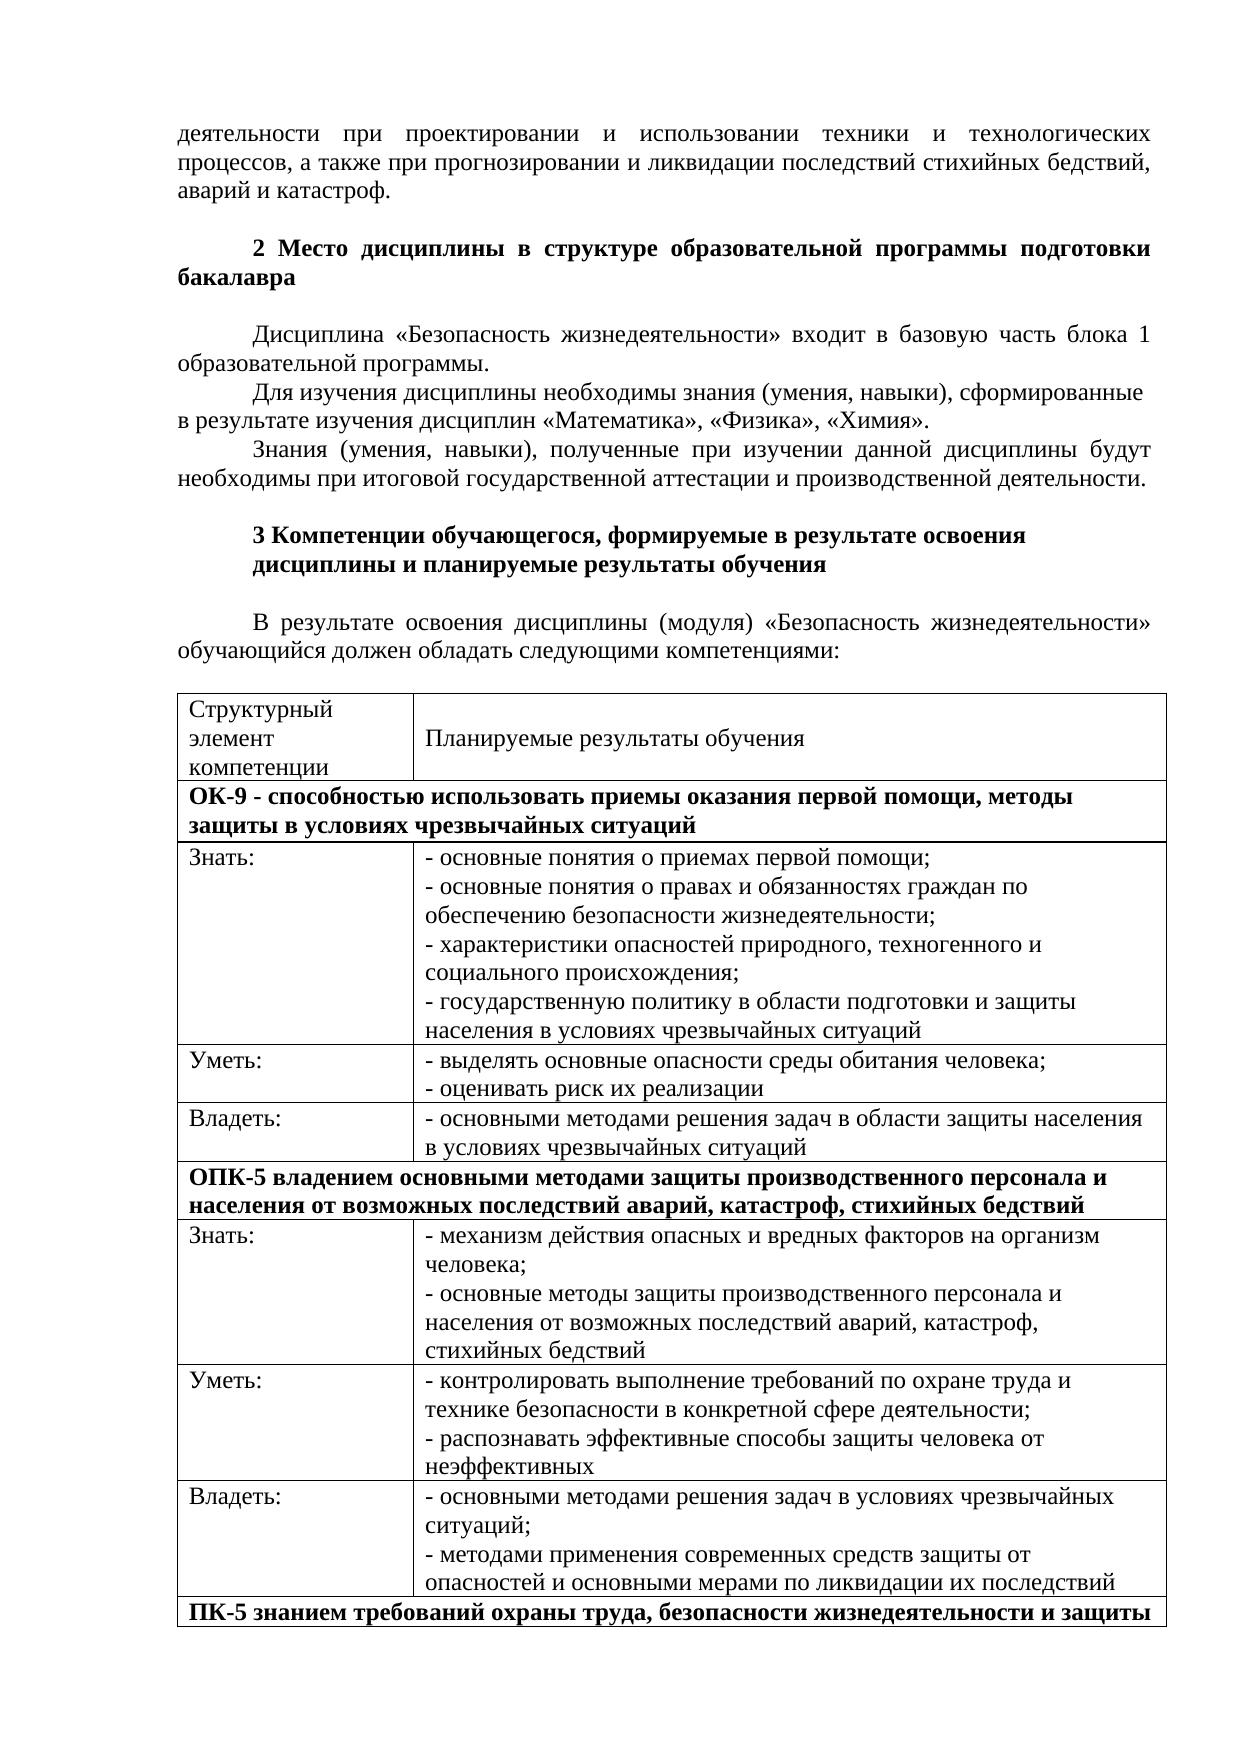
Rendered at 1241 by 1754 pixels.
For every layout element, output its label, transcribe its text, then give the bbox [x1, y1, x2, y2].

table_cell Знать: [178, 1220, 413, 1364]
table_cell - основными методами решения задач в области защиты населения в условиях чрезвычайных ситуаций [414, 1103, 1166, 1161]
table_cell - контролировать выполнение требований по охране труда и технике безопасности в конкретной сфере деятельности; - распознавать эффективные способы защиты человека от неэффективных [414, 1365, 1166, 1480]
text Дисциплина «Безопасность жизнедеятельности» входит в базовую часть блока 1 образовательной программы. [177, 319, 1152, 377]
table_cell Владеть: [178, 1481, 413, 1596]
table_cell ОПК-5 владением основными методами защиты производственного персонала и населения от возможных последствий аварий, катастроф, стихийных бедствий [178, 1162, 1166, 1219]
table_cell Уметь: [178, 1045, 413, 1102]
table_cell - основные понятия о приемах первой помощи; - основные понятия о правах и обязанностях граждан по обеспечению безопасности жизнедеятельности; - характеристики опасностей природного, техногенного и социального происхождения; - государственную политику в области подготовки и защиты населения в условиях чрезвычайных ситуаций [414, 843, 1166, 1044]
text 3 Компетенции обучающегося, формируемые в результате освоения [251, 521, 1152, 549]
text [177, 118, 1152, 204]
text Для изучения дисциплины необходимы знания (умения, навыки), сформированные в результате изучения дисциплин «Математика», «Физика», «Химия». [177, 377, 1152, 434]
table_cell ОК-9 - способностью использовать приемы оказания первой помощи, методы защиты в условиях чрезвычайных ситуаций [178, 781, 1166, 841]
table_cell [178, 1597, 1166, 1626]
table_cell - механизм действия опасных и вредных факторов на организм человека; - основные методы защиты производственного персонала и населения от возможных последствий аварий, катастроф, стихийных бедствий [414, 1220, 1166, 1364]
table_cell Владеть: [178, 1103, 413, 1161]
table_cell - выделять основные опасности среды обитания человека; - оценивать риск их реализации [414, 1045, 1166, 1102]
text дисциплины и планируемые результаты обучения [251, 549, 1152, 578]
text 2 Место дисциплины в структуре образовательной программы подготовки бакалавра [177, 233, 1152, 291]
text В результате освоения дисциплины (модуля) «Безопасность жизнедеятельности» обучающийся должен обладать следующими компетенциями: [177, 607, 1152, 664]
table_header Планируемые результаты обучения [414, 694, 1166, 780]
table_cell Уметь: [178, 1365, 413, 1480]
table_cell - основными методами решения задач в условиях чрезвычайных ситуаций; - методами применения современных средств защиты от опасностей и основными мерами по ликвидации их последствий [414, 1481, 1166, 1596]
table_cell Знать: [178, 843, 413, 1044]
text Знания (умения, навыки), полученные при изучении данной дисциплины будут необходимы при итоговой государственной аттестации и производственной деятельности. [177, 434, 1152, 492]
table_header Структурный элемент компетенции [178, 694, 413, 780]
